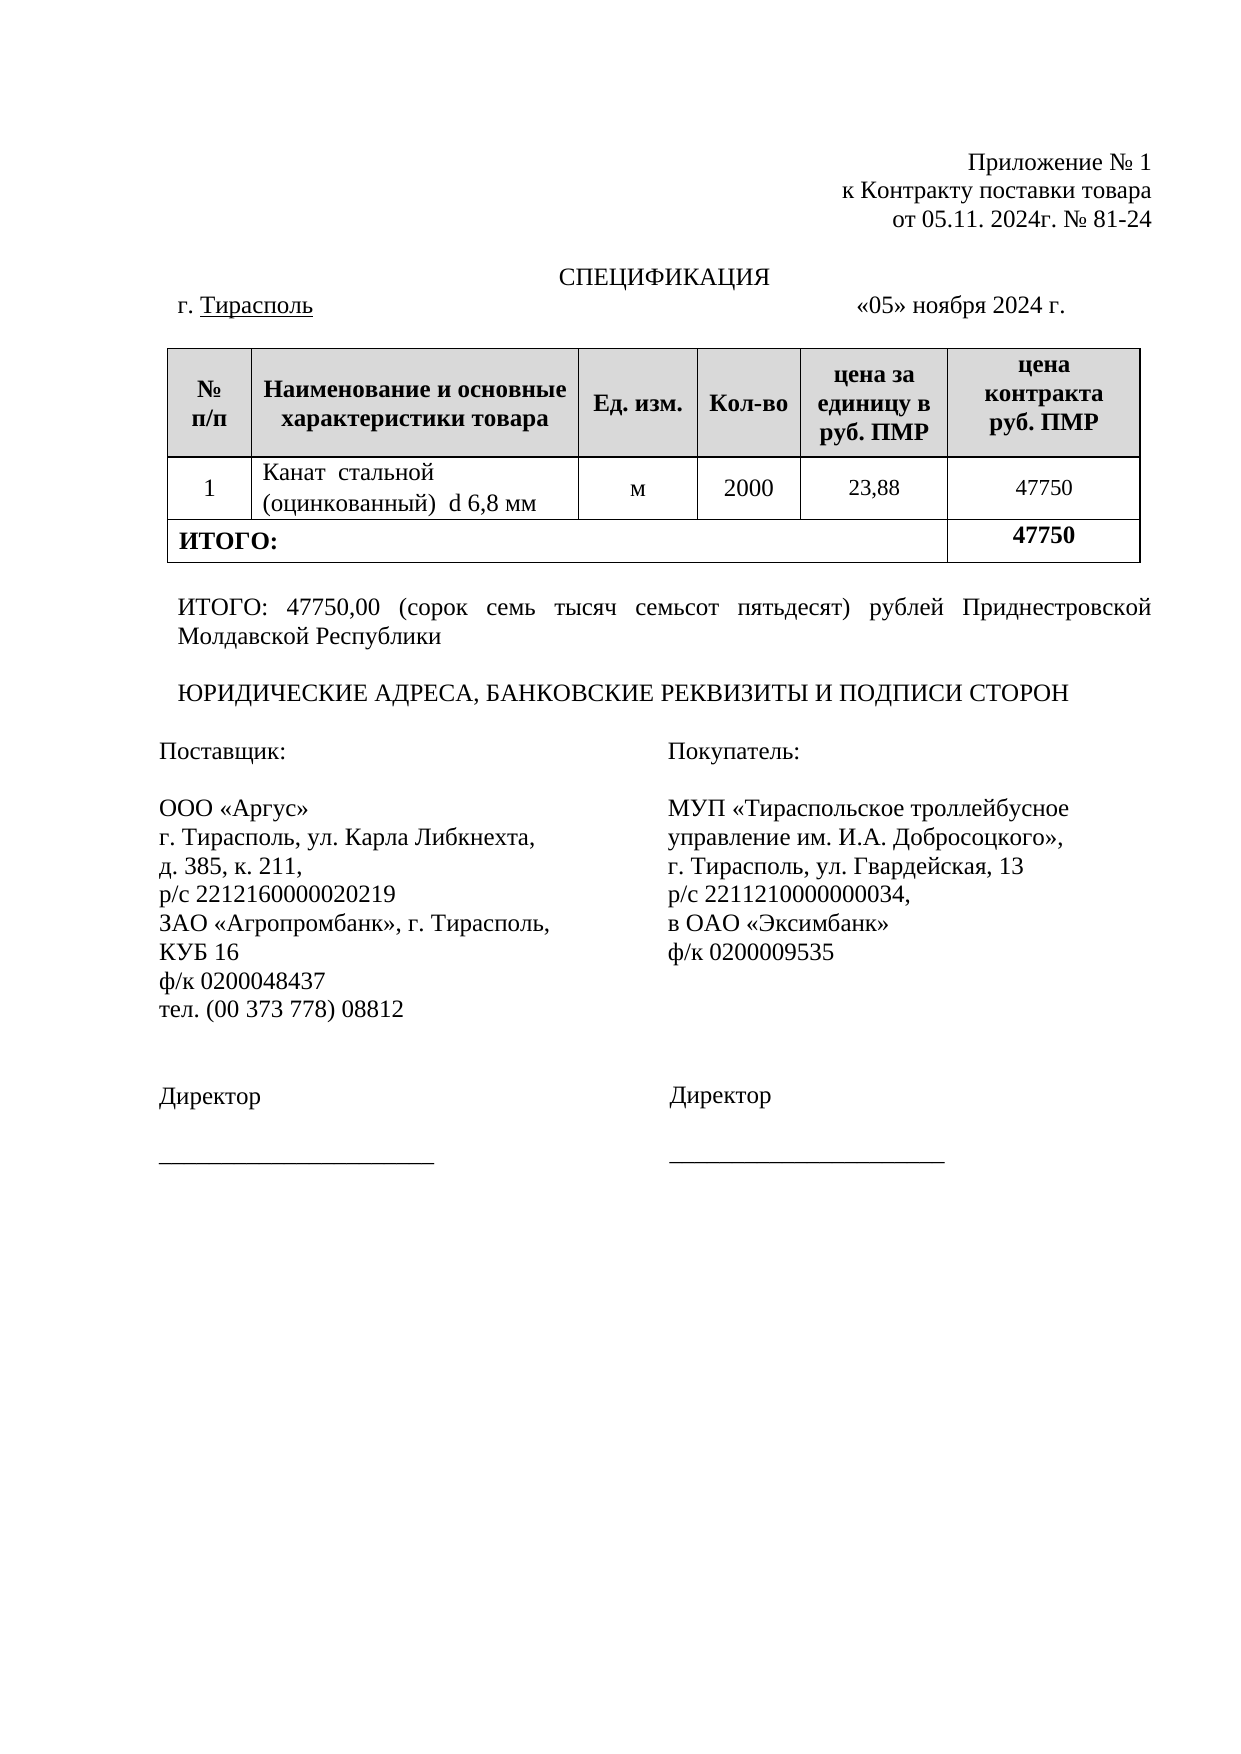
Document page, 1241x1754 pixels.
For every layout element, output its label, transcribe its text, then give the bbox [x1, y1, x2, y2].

table_header Ед. изм. [579, 349, 697, 456]
table_cell 23,88 [801, 458, 947, 519]
table_cell 2000 [698, 458, 800, 519]
table_cell 47750 [948, 520, 1139, 562]
table_header цена за единицу в руб. ПМР [801, 349, 947, 456]
table_header цена контракта руб. ПМР [948, 349, 1139, 456]
text СПЕЦИФИКАЦИЯ [177, 262, 1152, 291]
text к Контракту поставки товара [177, 176, 1152, 204]
table_header Покупатель: МУП «Тираспольское троллейбусное управление им. И.А. Добросоцкого», г. Тирасполь, ул. Гвардейская, 13 р/с 2211210000000034, в ОАО «Эксимбанк» ф/к 0200009535 Директор ______________________ [599, 736, 1098, 1196]
text Приложение № 1 [177, 147, 1152, 176]
table_header Наименование и основные характеристики товара [252, 349, 578, 456]
text г. Тирасполь «05» ноября 2024 г. [177, 291, 1152, 319]
table_header Кол-во [698, 349, 800, 456]
table_header Поставщик: ООО «Аргус» г. Тирасполь, ул. Карла Либкнехта, д. 385, к. 211, р/с 2212160000020219 ЗАО «Агропромбанк», г. Тирасполь, КУБ 16 ф/к 0200048437 тел. (00 373 778) 08812 Директор ______________________ [148, 736, 599, 1196]
table_cell Канат стальной (оцинкованный) d 6,8 мм [252, 458, 578, 519]
table_cell 1 [168, 458, 251, 519]
table_cell 47750 [948, 458, 1139, 519]
table_cell м [579, 458, 697, 519]
text от 05.11. 2024г. № 81-24 [177, 204, 1152, 233]
text ЮРИДИЧЕСКИЕ АДРЕСА, БАНКОВСКИЕ РЕКВИЗИТЫ И ПОДПИСИ СТОРОН [177, 678, 1152, 707]
table_header № п/п [168, 349, 251, 456]
text ИТОГО: 47750,00 (сорок семь тысяч семьсот пятьдесят) рублей Приднестровской Молдавской Республики [177, 592, 1152, 649]
table_cell ИТОГО: [168, 520, 947, 562]
